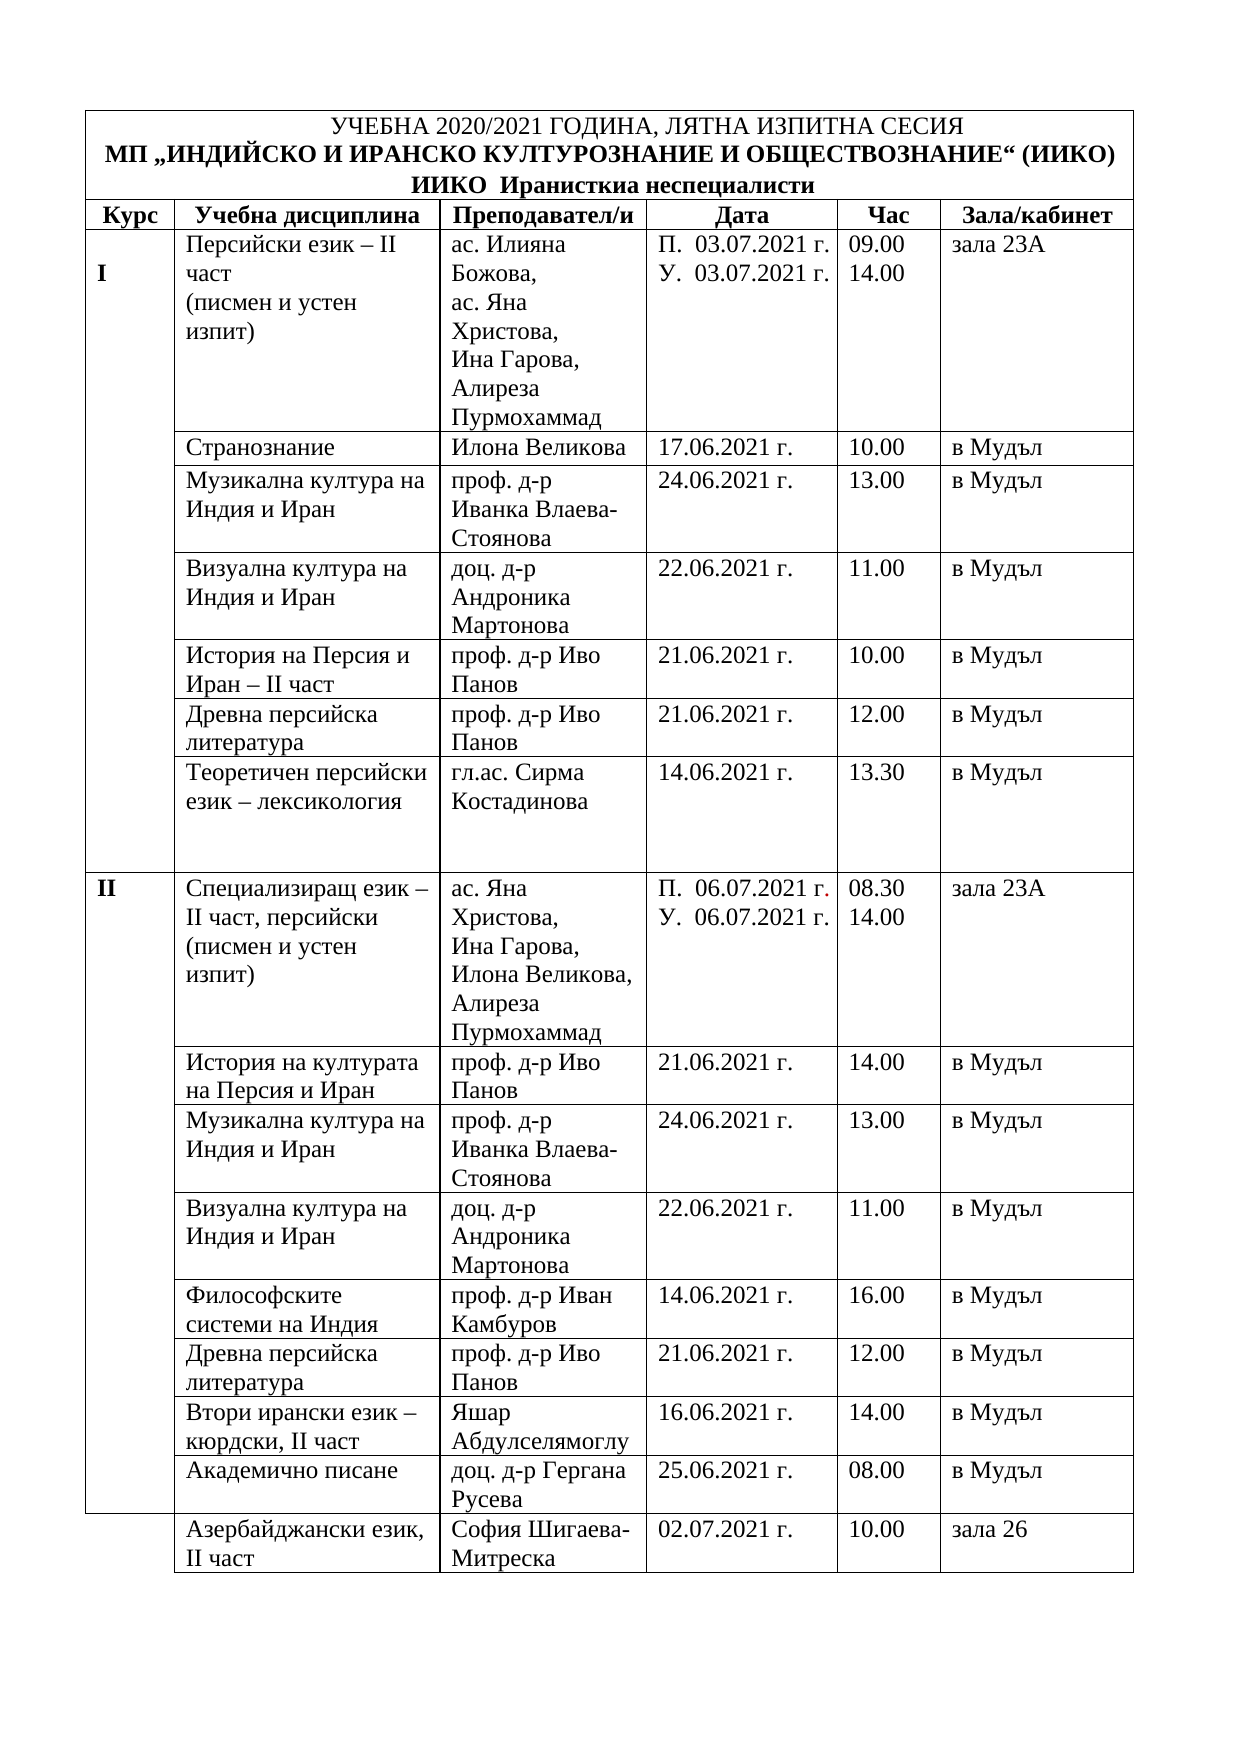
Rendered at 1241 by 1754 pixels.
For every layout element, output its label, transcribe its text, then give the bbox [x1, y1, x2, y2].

table_cell 16.00 [838, 1280, 940, 1337]
table_cell 13.30 [838, 757, 940, 872]
table_cell 14.00 [838, 1047, 940, 1104]
table_cell Зала/кабинет [941, 200, 1133, 228]
table_cell Древна персийска литература [175, 699, 439, 756]
table_cell Философските системи на Индия [175, 1280, 439, 1337]
table_cell ас. Илияна Божова, ас. Яна Христова, Ина Гарова, Алиреза Пурмохаммад [441, 230, 646, 431]
table_cell проф. д-р Иванка Влаева-Стоянова [441, 1105, 646, 1192]
table_cell Специализиращ език – ІІ част, персийски (писмен и устен изпит) [175, 873, 439, 1046]
table_cell доц. д-р Андроника Мартонова [441, 1193, 646, 1279]
table_cell П. 03.07.2021 г. У. 03.07.2021 г. [647, 230, 837, 431]
table_cell проф. д-р Иво Панов [441, 1047, 646, 1104]
table_cell в Мудъл [941, 1047, 1133, 1104]
table_cell 09.00 14.00 [838, 230, 940, 431]
table_cell Час [838, 200, 940, 228]
table_cell в Мудъл [941, 553, 1133, 639]
table_cell в Мудъл [941, 1280, 1133, 1337]
table_cell 17.06.2021 г. [647, 432, 837, 464]
table_cell Курс [86, 200, 174, 228]
table_cell в Мудъл [941, 432, 1133, 464]
table_cell 11.00 [838, 553, 940, 639]
table_cell 21.06.2021 г. [647, 1047, 837, 1104]
table_cell доц. д-р Гергана Русева [441, 1456, 646, 1513]
table_cell 12.00 [838, 699, 940, 756]
table_cell 13.00 [838, 1105, 940, 1192]
table_cell в Мудъл [941, 1193, 1133, 1279]
table_header УЧЕБНА 2020/2021 ГОДИНА, ЛЯТНА ИЗПИТНА СЕСИЯ МП „Индийско и иранско културознание и обществознание“ (ИИКО) ИИКО Иранисткиа неспециалисти [86, 111, 1133, 199]
table_cell проф. д-р Иванка Влаева-Стоянова [441, 466, 646, 552]
table_cell зала 23А [941, 230, 1133, 431]
table_cell Академично писане [175, 1456, 439, 1513]
table_cell 13.00 [838, 466, 940, 552]
table_cell проф. д-р Иван Камбуров [441, 1280, 646, 1337]
table_cell в Мудъл [941, 699, 1133, 756]
table_cell Дата [647, 200, 837, 228]
table_cell зала 26 [941, 1514, 1133, 1572]
table_cell София Шигаева-Митреска [441, 1514, 646, 1572]
table_cell в Мудъл [941, 1456, 1133, 1513]
table_cell 14.00 [838, 1397, 940, 1454]
table_cell в Мудъл [941, 1105, 1133, 1192]
table_cell зала 23А [941, 873, 1133, 1046]
table_cell гл.ас. Сирма Костадинова [441, 757, 646, 872]
table_cell Визуална култура на Индия и Иран [175, 1193, 439, 1279]
table_cell 10.00 [838, 1514, 940, 1572]
table_cell Визуална култура на Индия и Иран [175, 553, 439, 639]
table_cell в Мудъл [941, 1339, 1133, 1396]
table_cell 11.00 [838, 1193, 940, 1279]
table_cell 21.06.2021 г. [647, 1339, 837, 1396]
table_cell в Мудъл [941, 466, 1133, 552]
table_cell Яшар Абдулселямоглу [441, 1397, 646, 1454]
table_cell 14.06.2021 г. [647, 1280, 837, 1337]
table_cell 12.00 [838, 1339, 940, 1396]
table_cell Илона Великова [441, 432, 646, 464]
table_cell Древна персийска литература [175, 1339, 439, 1396]
table_cell 25.06.2021 г. [647, 1456, 837, 1513]
table_cell Азербайджански език, II част [175, 1514, 439, 1572]
table_cell Преподавател/и [441, 200, 646, 228]
table_cell П. 06.07.2021 г. У. 06.07.2021 г. [647, 873, 837, 1046]
table_cell 10.00 [838, 640, 940, 698]
table_cell проф. д-р Иво Панов [441, 1339, 646, 1396]
table_cell проф. д-р Иво Панов [441, 640, 646, 698]
table_cell 14.06.2021 г. [647, 757, 837, 872]
table_cell в Мудъл [941, 757, 1133, 872]
table_cell в Мудъл [941, 640, 1133, 698]
table_cell Странознание [175, 432, 439, 464]
table_cell 08.00 [838, 1456, 940, 1513]
table_cell 24.06.2021 г. [647, 1105, 837, 1192]
table_cell 10.00 [838, 432, 940, 464]
table_cell 02.07.2021 г. [647, 1514, 837, 1572]
table_cell Персийски език – ІІ част (писмен и устен изпит) [175, 230, 439, 431]
table_cell Музикална култура на Индия и Иран [175, 466, 439, 552]
table_cell Музикална култура на Индия и Иран [175, 1105, 439, 1192]
table_cell 16.06.2021 г. [647, 1397, 837, 1454]
table_cell 24.06.2021 г. [647, 466, 837, 552]
table_cell доц. д-р Андроника Мартонова [441, 553, 646, 639]
table_cell проф. д-р Иво Панов [441, 699, 646, 756]
table_cell 21.06.2021 г. [647, 699, 837, 756]
table_cell Теоретичен персийски език – лексикология [175, 757, 439, 872]
table_cell ас. Яна Христова, Ина Гарова, Илона Великова, Алиреза Пурмохаммад [441, 873, 646, 1046]
table_cell Учебна дисциплина [175, 200, 439, 228]
table_cell в Мудъл [941, 1397, 1133, 1454]
table_cell 22.06.2021 г. [647, 553, 837, 639]
table_cell 08.30 14.00 [838, 873, 940, 1046]
table_cell 22.06.2021 г. [647, 1193, 837, 1279]
table_cell История на културата на Персия и Иран [175, 1047, 439, 1104]
table_cell ІІ [86, 873, 174, 1513]
table_cell І [86, 230, 174, 872]
table_cell Втори ирански език – кюрдски, ІІ част [175, 1397, 439, 1454]
table_cell 21.06.2021 г. [647, 640, 837, 698]
table_cell История на Персия и Иран – ІІ част [175, 640, 439, 698]
